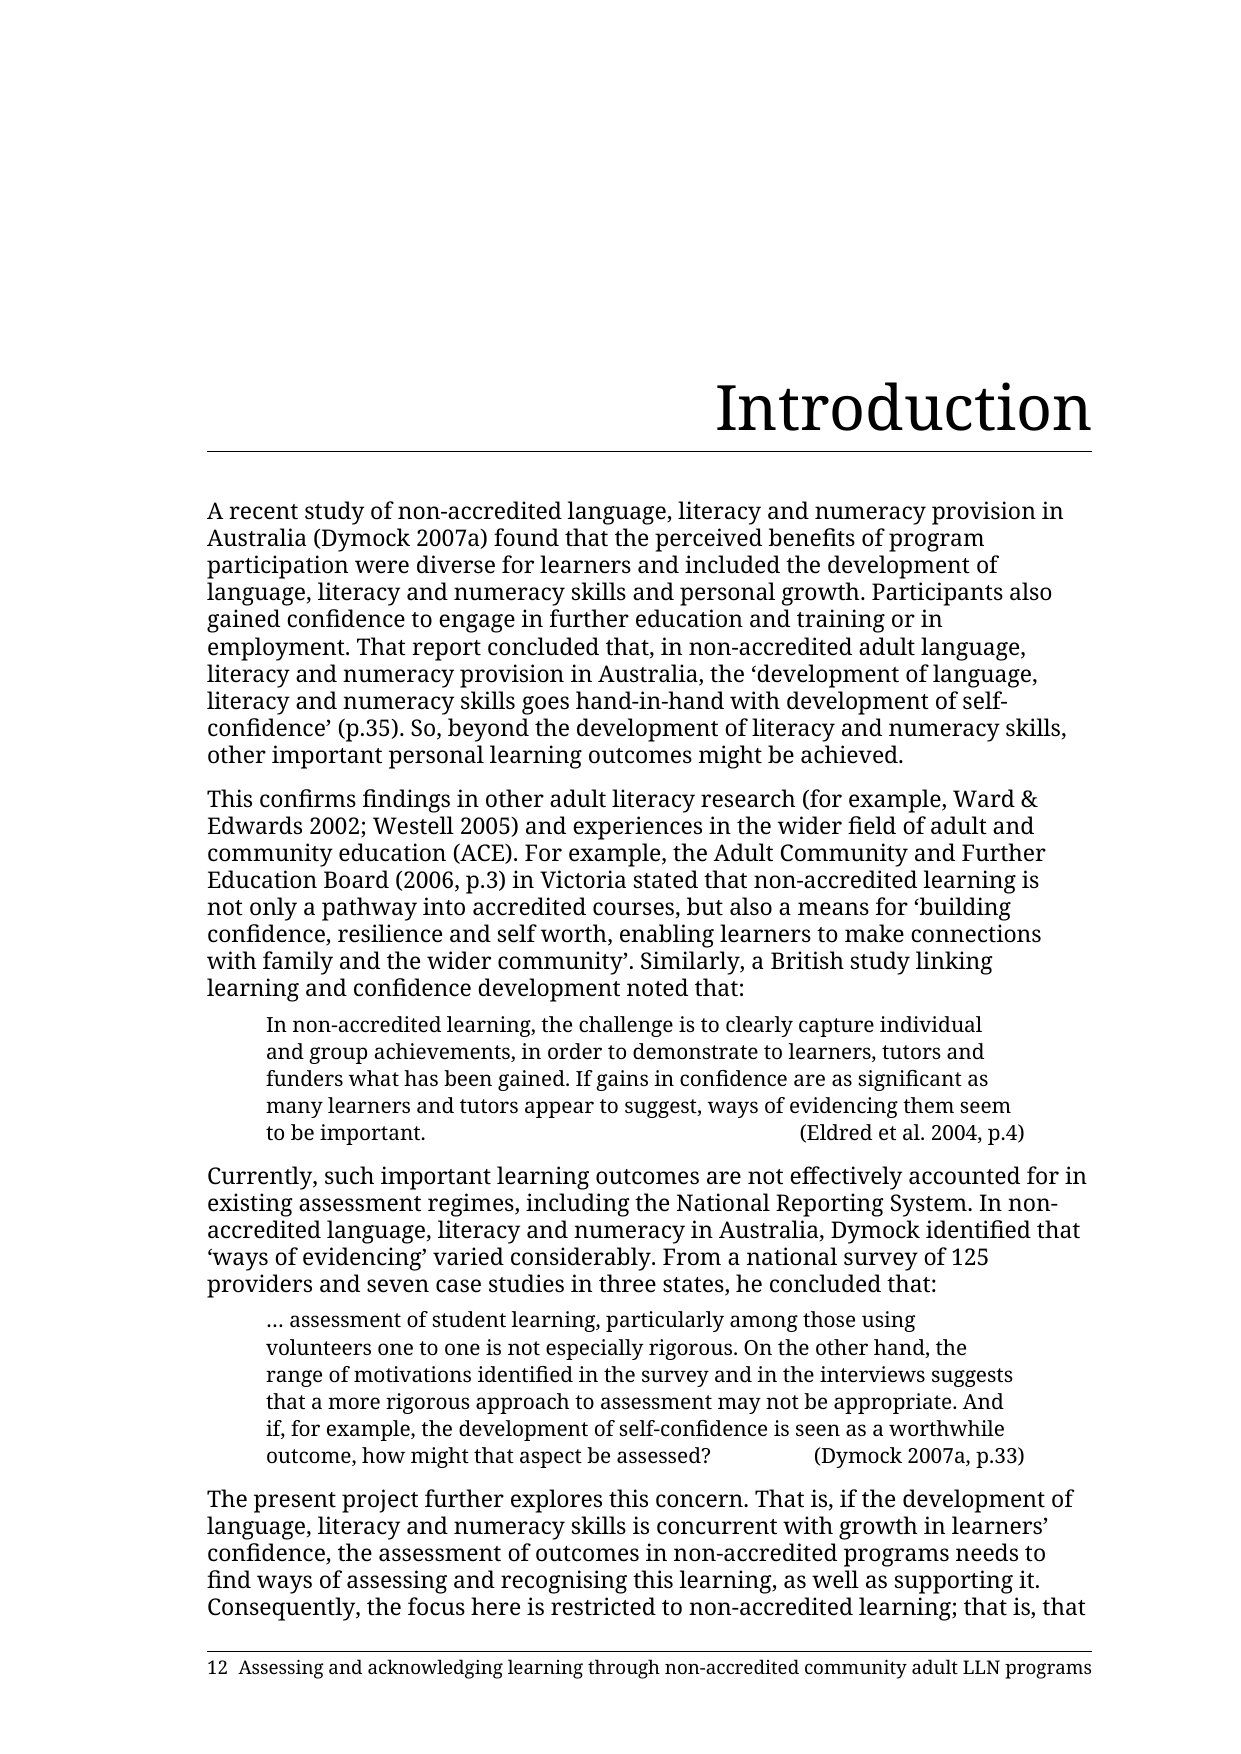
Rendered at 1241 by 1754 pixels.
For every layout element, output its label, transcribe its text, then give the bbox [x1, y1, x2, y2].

text … assessment of student learning, particularly among those using volunteers one to one is not especially rigorous. On the other hand, the range of motivations identified in the survey and in the interviews suggests that a more rigorous approach to assessment may not be appropriate. And if, for example, the development of self-confidence is seen as a worthwhile outcome, how might that aspect be assessed? (Dymock 2007a, p.33) [266, 1306, 1024, 1469]
text Currently, such important learning outcomes are not effectively accounted for in existing assessment regimes, including the National Reporting System. In non-accredited language, literacy and numeracy in Australia, Dymock identified that ‘ways of evidencing’ varied considerably. From a national survey of 125 providers and seven case studies in three states, he concluded that: [207, 1162, 1092, 1298]
text This confirms findings in other adult literacy research (for example, Ward & Edwards 2002; Westell 2005) and experiences in the wider field of adult and community education (ACE). For example, the Adult Community and Further Education Board (2006, p.3) in Victoria stated that non-accredited learning is not only a pathway into accredited courses, but also a means for ‘building confidence, resilience and self worth, enabling learners to make connections with family and the wider community’. Similarly, a British study linking learning and confidence development noted that: [207, 785, 1078, 1002]
text A recent study of non-accredited language, literacy and numeracy provision in Australia (Dymock 2007a) found that the perceived benefits of program participation were diverse for learners and included the development of language, literacy and numeracy skills and personal growth. Participants also gained confidence to engage in further education and training or in employment. That report concluded that, in non-accredited adult language, literacy and numeracy provision in Australia, the ‘development of language, literacy and numeracy skills goes hand-in-hand with development of self-confidence’ (p.35). So, beyond the development of literacy and numeracy skills, other important personal learning outcomes might be achieved. [207, 498, 1092, 769]
text In non-accredited learning, the challenge is to clearly capture individual and group achievements, in order to demonstrate to learners, tutors and funders what has been gained. If gains in confidence are as significant as many learners and tutors appear to suggest, ways of evidencing them seem to be important. (Eldred et al. 2004, p.4) [266, 1010, 1024, 1146]
subtitle Introduction [207, 193, 1092, 451]
